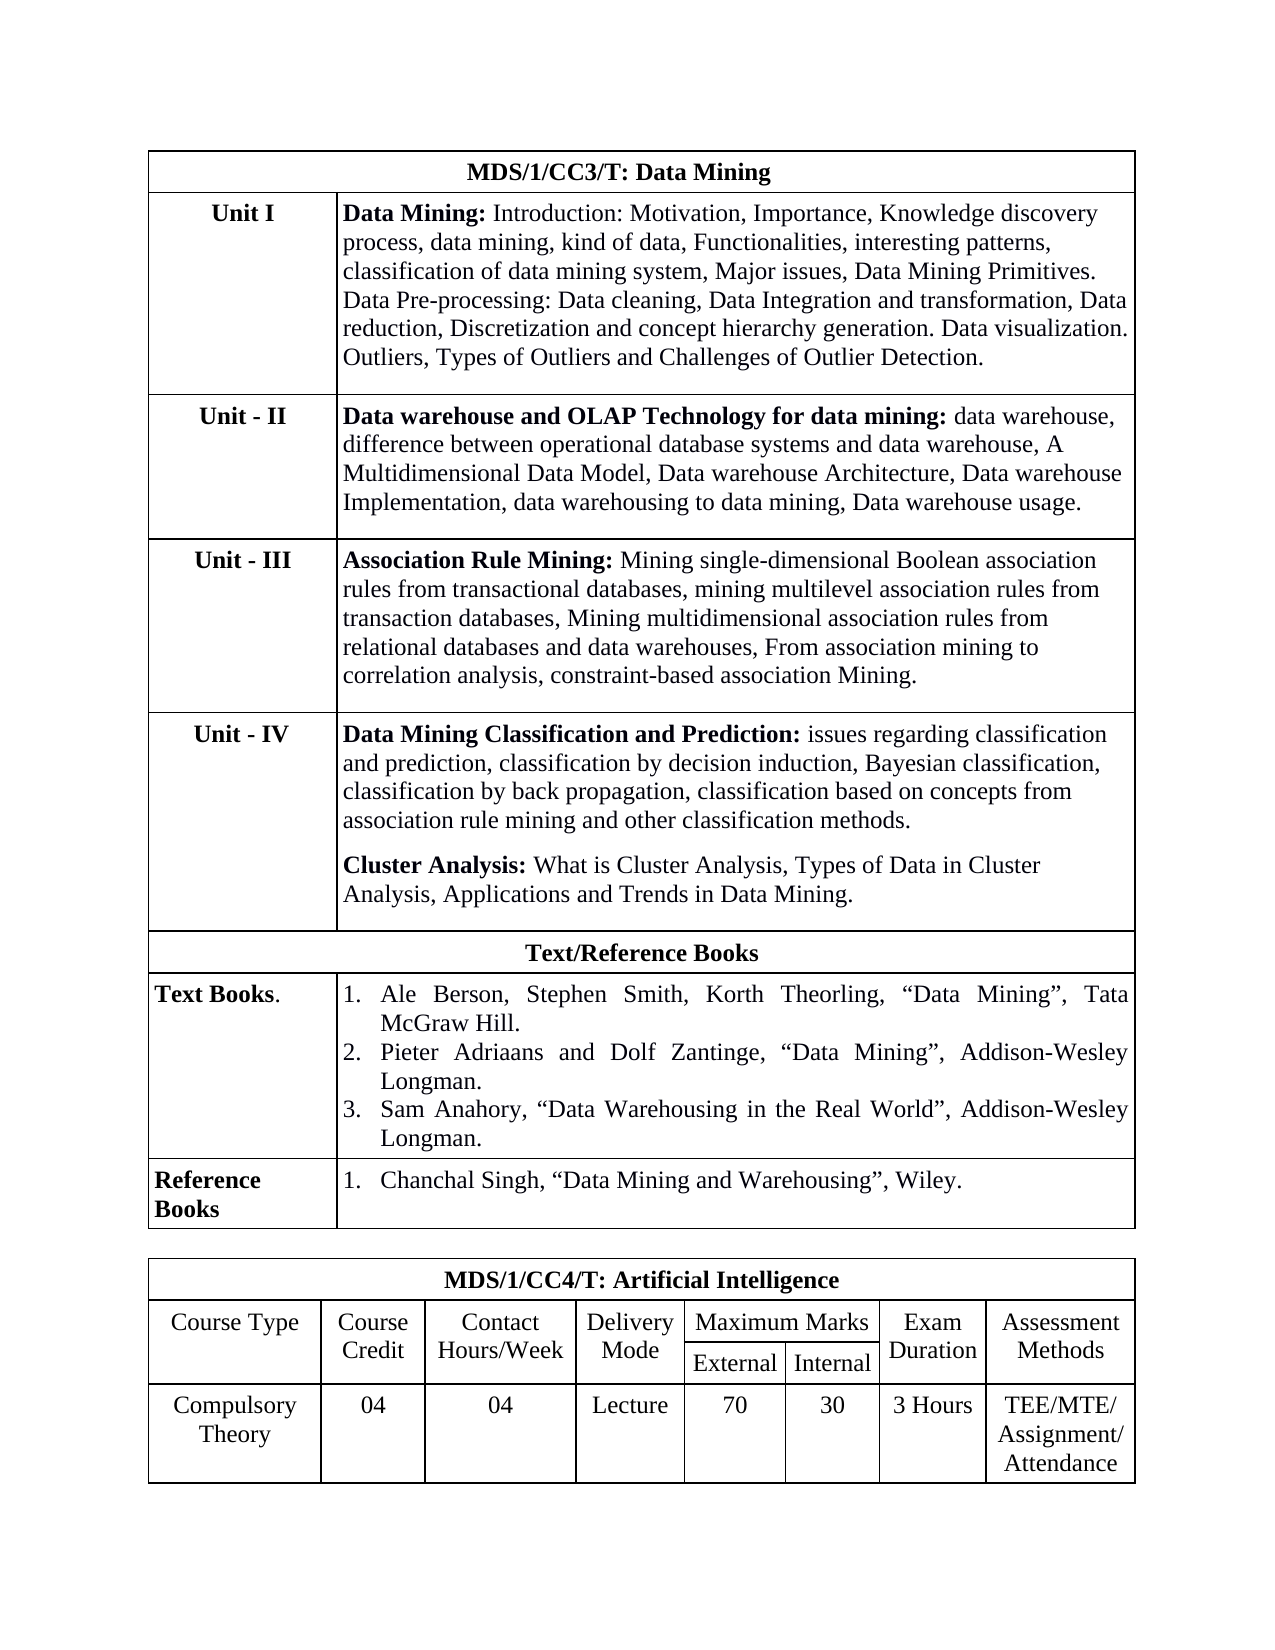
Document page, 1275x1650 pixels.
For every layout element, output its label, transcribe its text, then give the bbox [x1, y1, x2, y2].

table_cell 30 [786, 1385, 879, 1482]
table_cell Data Mining: Introduction: Motivation, Importance, Knowledge discovery process, data mining, kind of data, Functionalities, interesting patterns, classification of data mining system, Major issues, Data Mining Primitives. Data Pre-processing: Data cleaning, Data Integration and transformation, Data reduction, Discretization and concept hierarchy generation. Data visualization. Outliers, Types of Outliers and Challenges of Outlier Detection. [338, 193, 1134, 393]
table_cell Internal [786, 1343, 879, 1383]
table_cell Unit I [149, 193, 336, 393]
table_cell Exam Duration [880, 1301, 985, 1383]
table_cell 3 Hours [880, 1385, 985, 1482]
table_cell Text Books. [149, 974, 336, 1158]
table_cell Contact Hours/Week [426, 1301, 575, 1383]
table_cell Association Rule Mining: Mining single-dimensional Boolean association rules from transactional databases, mining multilevel association rules from transaction databases, Mining multidimensional association rules from relational databases and data warehouses, From association mining to correlation analysis, constraint-based association Mining. [338, 540, 1134, 712]
table_cell Compulsory Theory [149, 1385, 320, 1482]
table_cell Ale Berson, Stephen Smith, Korth Theorling, “Data Mining”, Tata McGraw Hill. Pieter Adriaans and Dolf Zantinge, “Data Mining”, Addison-Wesley Longman. Sam Anahory, “Data Warehousing in the Real World”, Addison-Wesley Longman. [338, 974, 1134, 1158]
table_header MDS/1/CC4/T: Artificial Intelligence [149, 1259, 1134, 1299]
table_cell 1. Chanchal Singh, “Data Mining and Warehousing”, Wiley. [338, 1159, 1134, 1228]
table_cell Data warehouse and OLAP Technology for data mining: data warehouse, difference between operational database systems and data warehouse, A Multidimensional Data Model, Data warehouse Architecture, Data warehouse Implementation, data warehousing to data mining, Data warehouse usage. [338, 395, 1134, 538]
table_cell 04 [426, 1385, 575, 1482]
table_cell Text/Reference Books [149, 932, 1134, 972]
table_cell Unit - IV [149, 713, 336, 930]
table_cell Lecture [577, 1385, 684, 1482]
table_cell 70 [685, 1385, 785, 1482]
table_cell Course Type [149, 1301, 320, 1383]
table_cell Delivery Mode [577, 1301, 684, 1383]
table_cell Unit - II [149, 395, 336, 538]
table_cell External [685, 1343, 785, 1383]
table_cell Maximum Marks [685, 1301, 879, 1341]
table_cell 04 [322, 1385, 424, 1482]
table_cell Assessment Methods [987, 1301, 1134, 1383]
table_cell TEE/MTE/ Assignment/ Attendance [987, 1385, 1134, 1482]
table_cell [149, 152, 1134, 192]
table_cell Unit - III [149, 540, 336, 712]
table_cell Reference Books [149, 1159, 336, 1228]
table_cell Course Credit [322, 1301, 424, 1383]
table_cell Data Mining Classification and Prediction: issues regarding classification and prediction, classification by decision induction, Bayesian classification, classification by back propagation, classification based on concepts from association rule mining and other classification methods. Cluster Analysis: What is Cluster Analysis, Types of Data in Cluster Analysis, Applications and Trends in Data Mining. [338, 713, 1134, 930]
